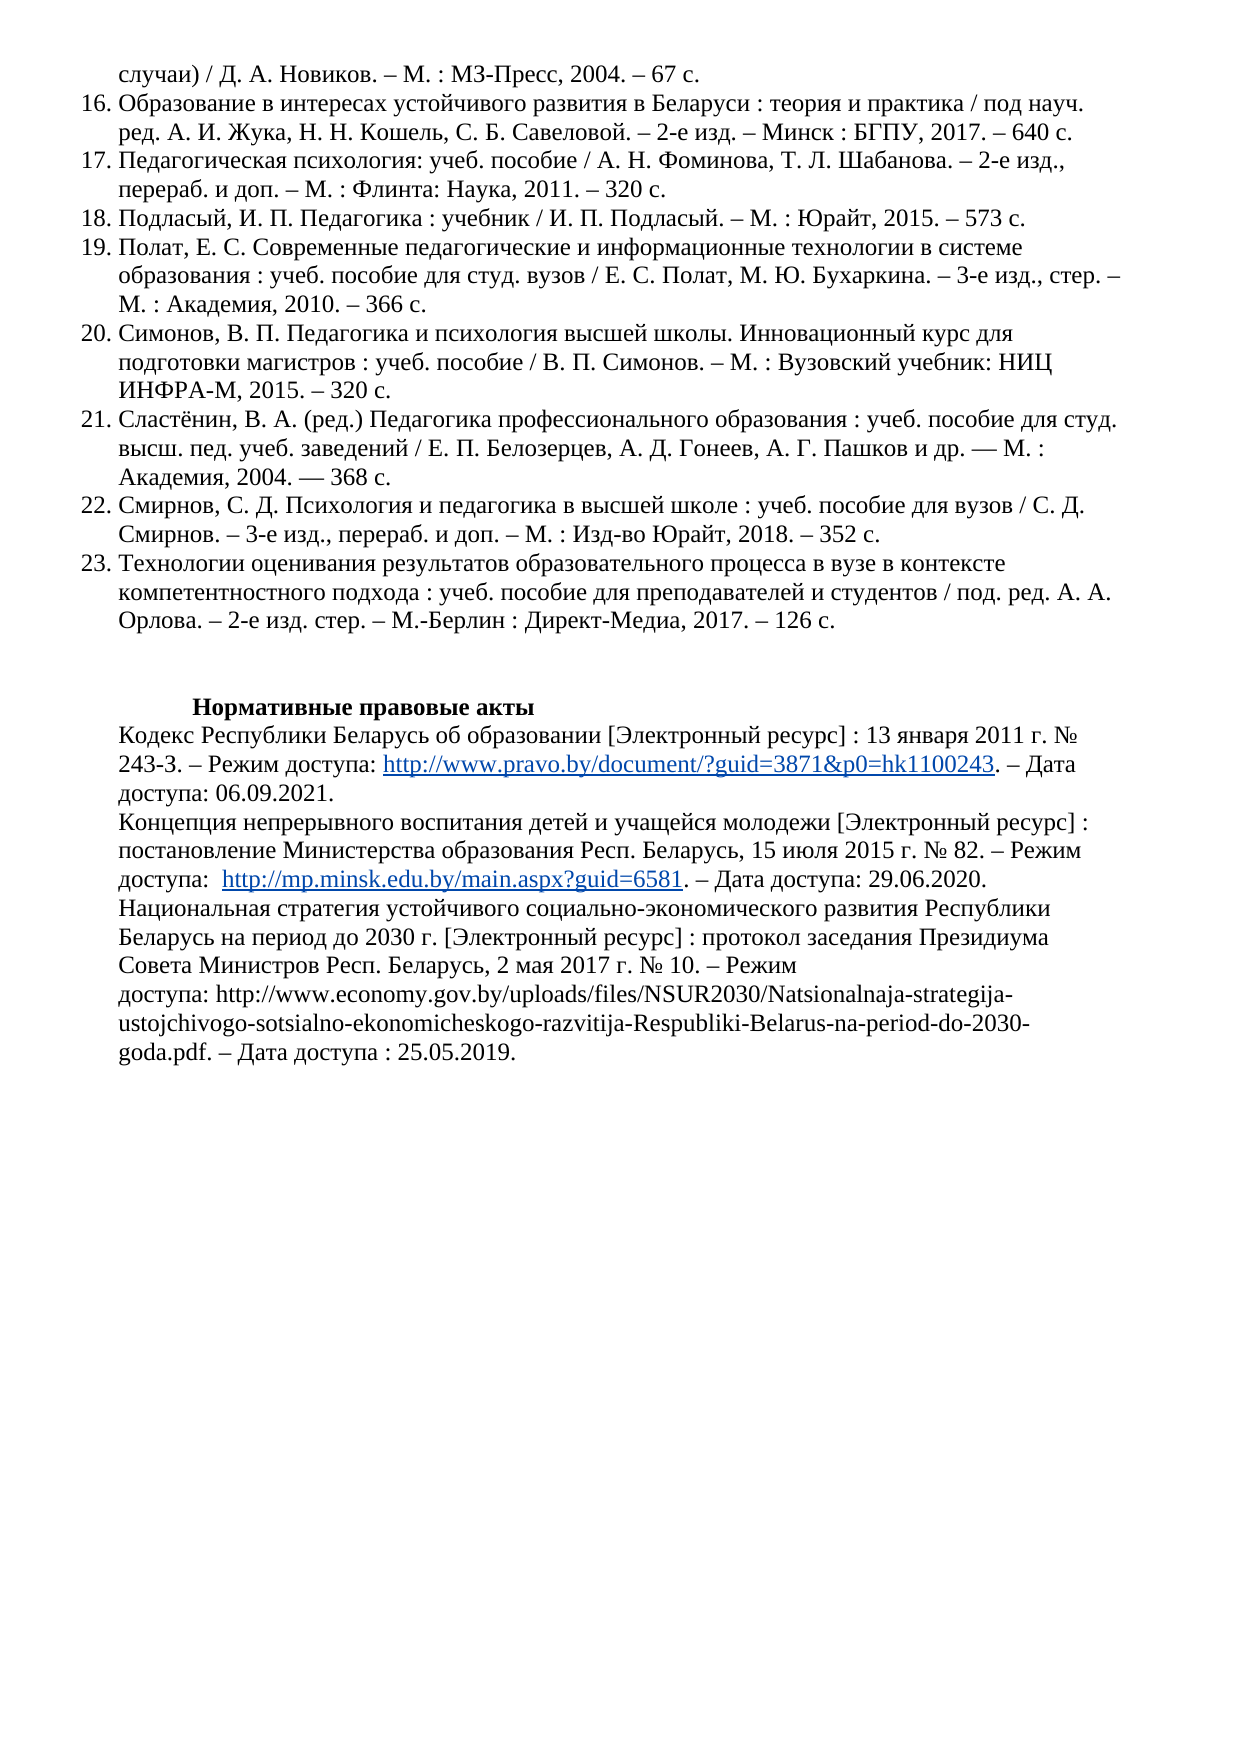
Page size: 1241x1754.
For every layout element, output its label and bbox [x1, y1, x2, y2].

table_cell [118, 59, 1122, 1065]
